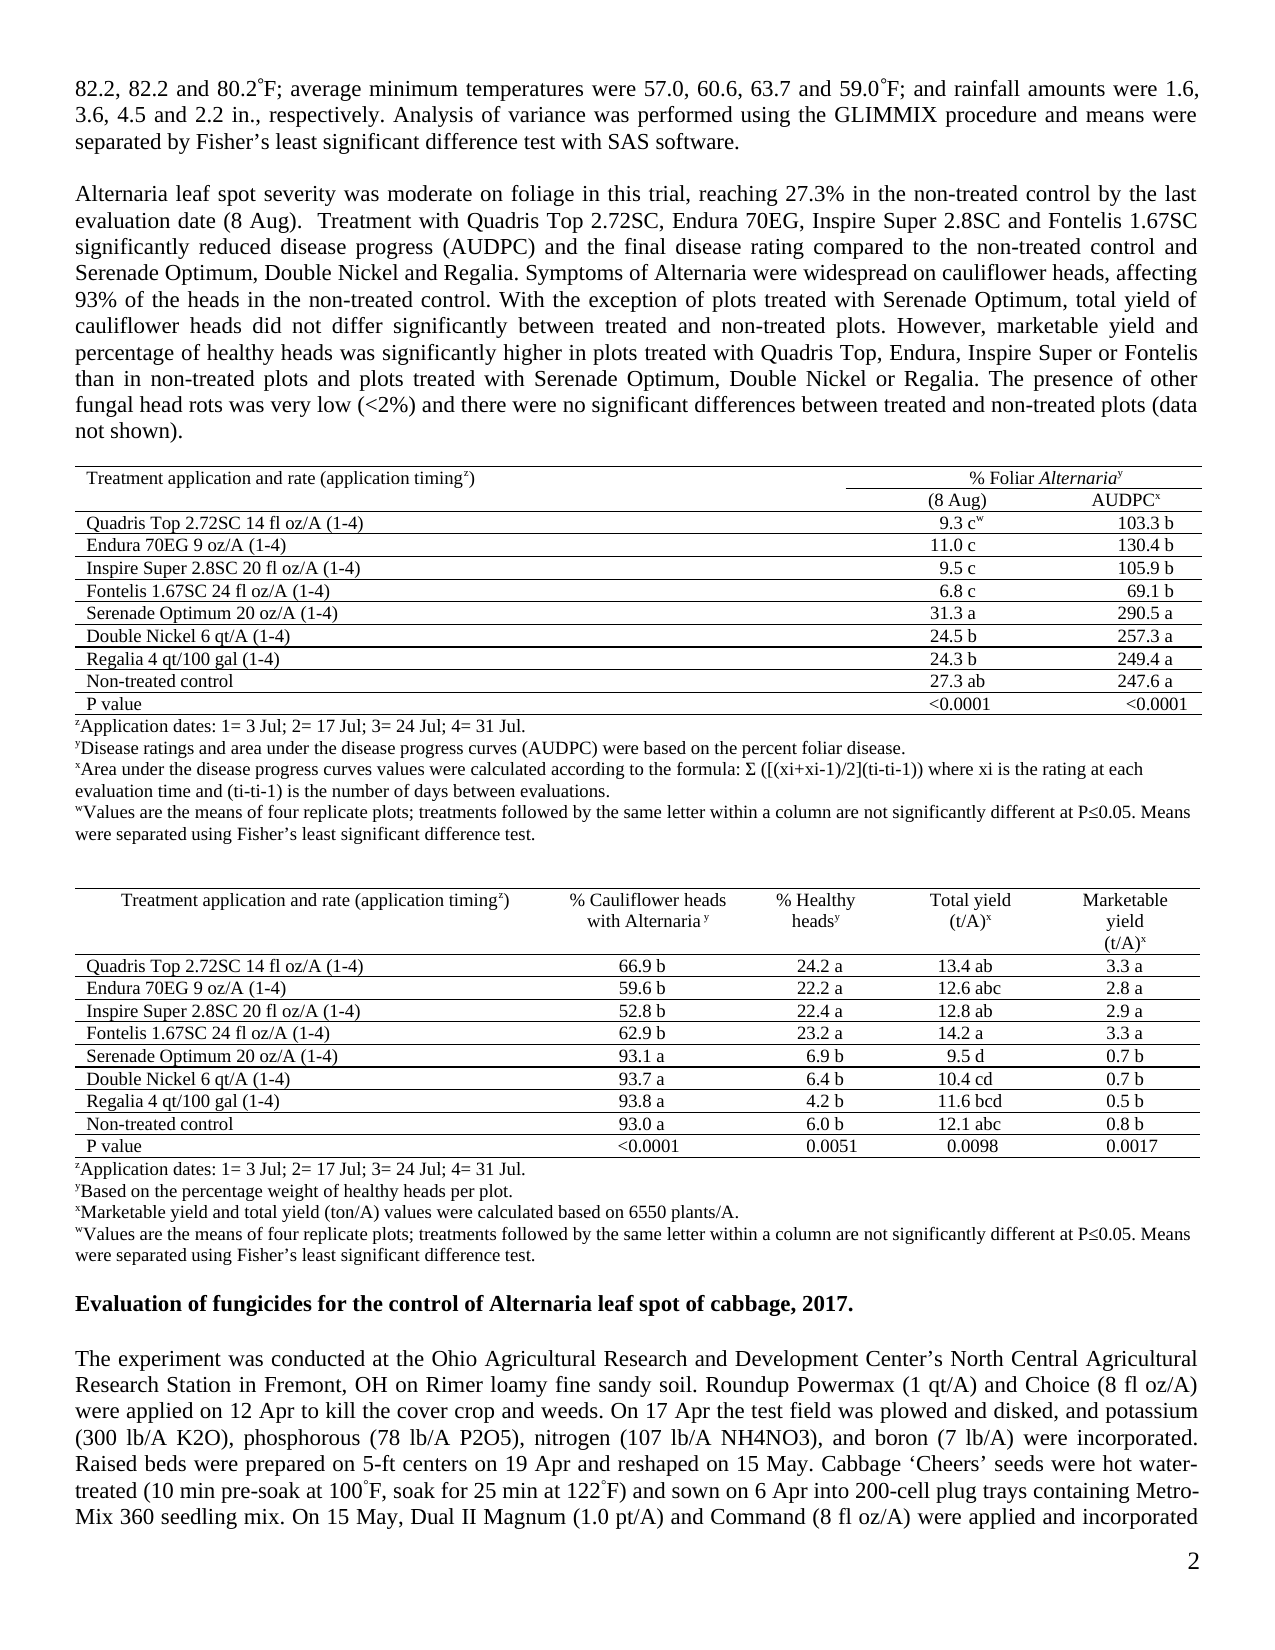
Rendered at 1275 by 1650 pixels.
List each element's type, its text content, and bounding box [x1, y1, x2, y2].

table_cell 69.1 b [1071, 580, 1202, 601]
text Alternaria leaf spot severity was moderate on foliage in this trial, reaching 27.3% in the non-treated control by the last evaluation date (8 Aug). Treatment with Quadris Top 2.72SC, Endura 70EG, Inspire Super 2.8SC and Fontelis 1.67SC significantly reduced disease progress (AUDPC) and the final disease rating compared to the non-treated control and Serenade Optimum, Double Nickel and Regalia. Symptoms of Alternaria were widespread on cauliflower heads, affecting 93% of the heads in the non-treated control. With the exception of plots treated with Serenade Optimum, total yield of cauliflower heads did not differ significantly between treated and non-treated plots. However, marketable yield and percentage of healthy heads was significantly higher in plots treated with Quadris Top, Endura, Inspire Super or Fontelis than in non-treated plots and plots treated with Serenade Optimum, Double Nickel or Regalia. The presence of other fungal head rots was very low (<2%) and there were no significant differences between treated and non-treated plots (data not shown). [75, 180, 1200, 444]
table_cell Fontelis 1.67SC 24 fl oz/A (1-4) [75, 580, 846, 601]
table_cell 3.3 a [1050, 1022, 1200, 1044]
table_cell AUDPCx [1031, 489, 1202, 511]
text wValues are the means of four replicate plots; treatments followed by the same letter within a column are not significantly different at P≤0.05. Means were separated using Fisher’s least significant difference test. [75, 1223, 1200, 1266]
table_header % Cauliflower heads with Alternaria y [555, 889, 741, 953]
table_cell 6.0 b [741, 1113, 891, 1134]
table_cell 66.9 b [555, 955, 741, 976]
text xMarketable yield and total yield (ton/A) values were calculated based on 6550 plants/A. [75, 1201, 1200, 1223]
table_cell 12.8 ab [891, 1000, 1050, 1021]
table_cell <0.0001 [555, 1135, 741, 1157]
table_header Treatment application and rate (application timingz) [75, 467, 846, 511]
table_cell 12.1 abc [891, 1113, 1050, 1134]
table_cell 24.2 a [741, 955, 891, 976]
table_cell Double Nickel 6 qt/A (1-4) [75, 1068, 555, 1089]
table_cell 6.9 b [741, 1045, 891, 1066]
table_cell Quadris Top 2.72SC 14 fl oz/A (1-4) [75, 512, 846, 533]
table_cell Endura 70EG 9 oz/A (1-4) [75, 977, 555, 999]
table_cell 27.3 ab [846, 670, 1071, 692]
table_header Treatment application and rate (application timingz) [75, 889, 555, 953]
table_cell 0.7 b [1050, 1068, 1200, 1089]
table_header Total yield (t/A)x [891, 889, 1050, 953]
table_cell Non-treated control [75, 1113, 555, 1134]
table_cell 93.7 a [555, 1068, 741, 1089]
table_cell P value [75, 1135, 555, 1157]
table_cell 52.8 b [555, 1000, 741, 1021]
text yDisease ratings and area under the disease progress curves (AUDPC) were based on the percent foliar disease. [75, 737, 1200, 758]
table_cell (8 Aug) [846, 489, 1031, 511]
table_cell <0.0001 [846, 693, 1071, 714]
table_cell 9.5 d [891, 1045, 1050, 1066]
table_cell 22.2 a [741, 977, 891, 999]
table_cell 0.7 b [1050, 1045, 1200, 1066]
table_cell 93.0 a [555, 1113, 741, 1134]
table_cell Regalia 4 qt/100 gal (1-4) [75, 1090, 555, 1112]
text Evaluation of fungicides for the control of Alternaria leaf spot of cabbage, 2017. [75, 1290, 1200, 1316]
table_cell 103.3 b [1071, 512, 1202, 533]
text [75, 75, 1200, 154]
table_cell <0.0001 [1071, 693, 1202, 714]
table_cell 24.3 b [846, 648, 1071, 669]
table_header Marketable yield (t/A)x [1050, 889, 1200, 953]
table_cell Inspire Super 2.8SC 20 fl oz/A (1-4) [75, 1000, 555, 1021]
table_cell Serenade Optimum 20 oz/A (1-4) [75, 602, 846, 624]
table_cell 14.2 a [891, 1022, 1050, 1044]
text xArea under the disease progress curves values were calculated according to the formula: Σ ([(xi+xi-1)/2](ti-ti-1)) where xi is the rating at each evaluation time and (ti-ti-1) is the number of days between evaluations. [75, 758, 1200, 801]
table_cell Serenade Optimum 20 oz/A (1-4) [75, 1045, 555, 1066]
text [75, 1345, 1200, 1529]
table_cell 62.9 b [555, 1022, 741, 1044]
table_cell 9.5 c [846, 557, 1071, 578]
table_cell P value [75, 693, 846, 714]
text zApplication dates: 1= 3 Jul; 2= 17 Jul; 3= 24 Jul; 4= 31 Jul. [75, 715, 1200, 737]
table_cell 31.3 a [846, 602, 1071, 624]
table_cell 4.2 b [741, 1090, 891, 1112]
table_cell 2.8 a [1050, 977, 1200, 999]
table_cell Non-treated control [75, 670, 846, 692]
table_cell 13.4 ab [891, 955, 1050, 976]
table_cell 249.4 a [1071, 648, 1202, 669]
table_cell Endura 70EG 9 oz/A (1-4) [75, 534, 846, 556]
table_cell Quadris Top 2.72SC 14 fl oz/A (1-4) [75, 955, 555, 976]
table_cell 11.0 c [846, 534, 1071, 556]
table_cell 2.9 a [1050, 1000, 1200, 1021]
text zApplication dates: 1= 3 Jul; 2= 17 Jul; 3= 24 Jul; 4= 31 Jul. [75, 1158, 1200, 1179]
table_cell 59.6 b [555, 977, 741, 999]
table_cell 93.1 a [555, 1045, 741, 1066]
table_cell 6.4 b [741, 1068, 891, 1089]
table_cell 93.8 a [555, 1090, 741, 1112]
table_cell 0.0098 [891, 1135, 1050, 1157]
table_cell 0.8 b [1050, 1113, 1200, 1134]
table_cell 290.5 a [1071, 602, 1202, 624]
text yBased on the percentage weight of healthy heads per plot. [75, 1179, 1200, 1201]
table_cell 12.6 abc [891, 977, 1050, 999]
table_cell 24.5 b [846, 625, 1071, 646]
table_cell 3.3 a [1050, 955, 1200, 976]
table_cell 130.4 b [1071, 534, 1202, 556]
table_cell Inspire Super 2.8SC 20 fl oz/A (1-4) [75, 557, 846, 578]
table_cell 11.6 bcd [891, 1090, 1050, 1112]
table_header % Healthy headsy [741, 889, 891, 953]
table_cell 6.8 c [846, 580, 1071, 601]
table_cell 0.0051 [741, 1135, 891, 1157]
table_cell 105.9 b [1071, 557, 1202, 578]
table_cell 0.0017 [1050, 1135, 1200, 1157]
table_cell 23.2 a [741, 1022, 891, 1044]
table_cell Regalia 4 qt/100 gal (1-4) [75, 648, 846, 669]
table_cell Double Nickel 6 qt/A (1-4) [75, 625, 846, 646]
table_cell 257.3 a [1071, 625, 1202, 646]
table_header % Foliar Alternariay [846, 467, 1202, 488]
table_cell Fontelis 1.67SC 24 fl oz/A (1-4) [75, 1022, 555, 1044]
table_cell 0.5 b [1050, 1090, 1200, 1112]
table_cell 22.4 a [741, 1000, 891, 1021]
table_cell 10.4 cd [891, 1068, 1050, 1089]
text wValues are the means of four replicate plots; treatments followed by the same letter within a column are not significantly different at P≤0.05. Means were separated using Fisher’s least significant difference test. [75, 801, 1200, 844]
table_cell 9.3 cw [846, 512, 1071, 533]
table_cell 247.6 a [1071, 670, 1202, 692]
